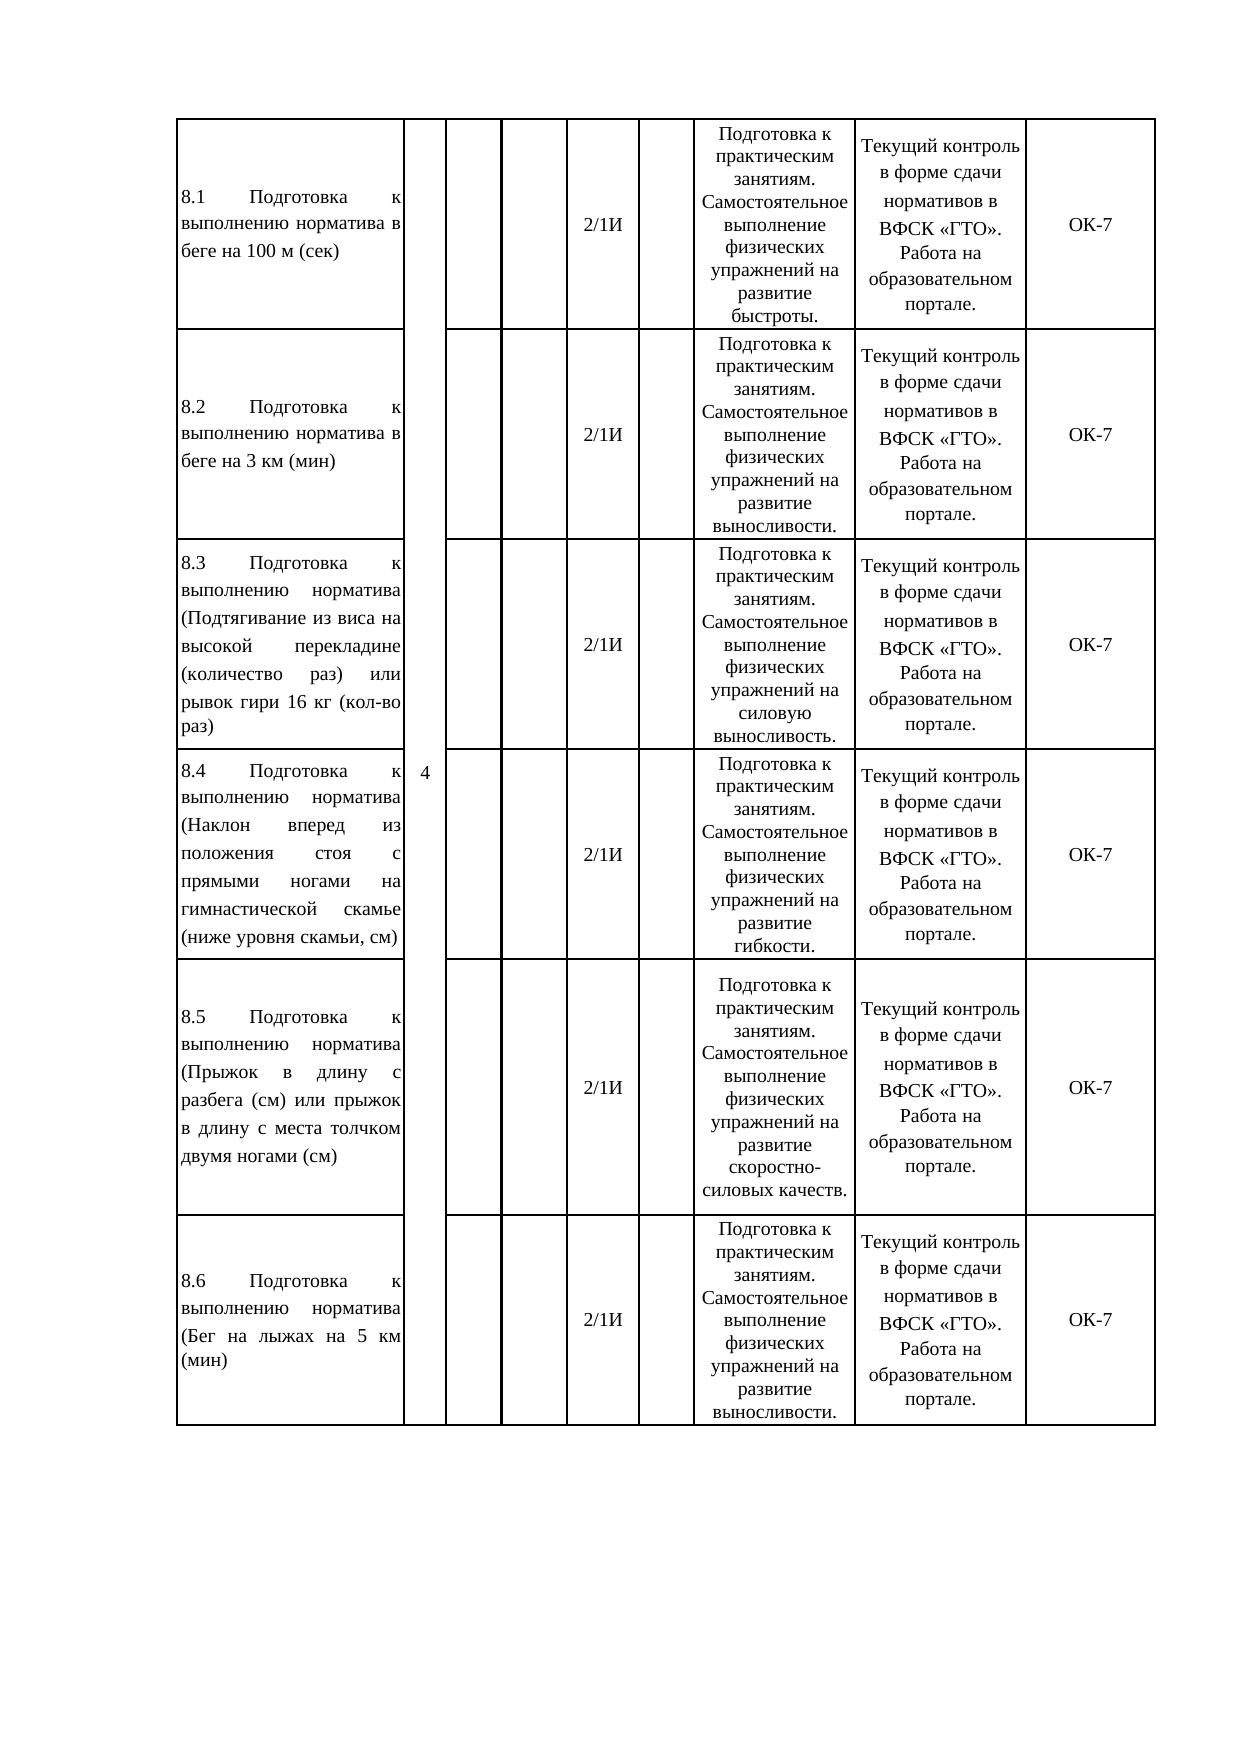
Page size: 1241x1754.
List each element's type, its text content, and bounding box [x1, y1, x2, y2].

table_cell ОК-7 [1027, 960, 1154, 1214]
table_cell [503, 120, 566, 328]
table_cell [447, 330, 500, 538]
table_cell [447, 540, 500, 748]
table_cell [503, 540, 566, 748]
table_cell [503, 1216, 566, 1424]
table_cell ОК-7 [1027, 540, 1154, 748]
table_cell ОК-7 [1027, 1216, 1154, 1424]
table_cell 8.3 Подготовка к выполнению норматива (Подтягивание из виса на высокой перекладине (количество раз) или рывок гири 16 кг (кол-во раз) [178, 540, 403, 748]
table_cell [447, 120, 500, 328]
table_cell Текущий контроль в форме сдачи нормативов в ВФСК «ГТО». Работа на образовательном портале. [856, 120, 1025, 328]
table_cell 2/1И [568, 750, 638, 958]
table_cell Текущий контроль в форме сдачи нормативов в ВФСК «ГТО». Работа на образовательном портале. [856, 750, 1025, 958]
table_cell Подготовка к практическим занятиям. Самостоятельное выполнение физических упражнений на силовую выносливость. [695, 540, 854, 748]
table_cell [447, 750, 500, 958]
table_cell ОК-7 [1027, 750, 1154, 958]
table_cell [503, 960, 566, 1214]
table_cell [640, 1216, 693, 1424]
table_cell 2/1И [568, 960, 638, 1214]
table_cell 8.1 Подготовка к выполнению норматива в беге на 100 м (сек) [178, 120, 403, 328]
table_cell Подготовка к практическим занятиям. Самостоятельное выполнение физических упражнений на развитие гибкости. [695, 750, 854, 958]
table_cell [640, 540, 693, 748]
table_cell [640, 120, 693, 328]
table_cell Подготовка к практическим занятиям. Самостоятельное выполнение физических упражнений на развитие выносливости. [695, 1216, 854, 1424]
table_cell Подготовка к практическим занятиям. Самостоятельное выполнение физических упражнений на развитие быстроты. [695, 120, 854, 328]
table_cell Подготовка к практическим занятиям. Самостоятельное выполнение физических упражнений на развитие скоростно- силовых качеств. [695, 960, 854, 1214]
table_cell 4 [405, 120, 445, 1424]
table_cell 8.5 Подготовка к выполнению норматива (Прыжок в длину с разбега (см) или прыжок в длину с места толчком двумя ногами (см) [178, 960, 403, 1214]
table_cell 2/1И [568, 120, 638, 328]
table_cell 2/1И [568, 330, 638, 538]
table_cell 2/1И [568, 540, 638, 748]
table_cell [640, 960, 693, 1214]
table_cell 8.4 Подготовка к выполнению норматива (Наклон вперед из положения стоя с прямыми ногами на гимнастической скамье (ниже уровня скамьи, см) [178, 750, 403, 958]
table_cell Текущий контроль в форме сдачи нормативов в ВФСК «ГТО». Работа на образовательном портале. [856, 330, 1025, 538]
table_cell 8.2 Подготовка к выполнению норматива в беге на 3 км (мин) [178, 330, 403, 538]
table_cell Текущий контроль в форме сдачи нормативов в ВФСК «ГТО». Работа на образовательном портале. [856, 960, 1025, 1214]
table_cell Текущий контроль в форме сдачи нормативов в ВФСК «ГТО». Работа на образовательном портале. [856, 540, 1025, 748]
table_cell 2/1И [568, 1216, 638, 1424]
table_cell [503, 330, 566, 538]
table_cell [447, 1216, 500, 1424]
table_cell ОК-7 [1027, 330, 1154, 538]
table_cell [640, 750, 693, 958]
table_cell Подготовка к практическим занятиям. Самостоятельное выполнение физических упражнений на развитие выносливости. [695, 330, 854, 538]
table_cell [856, 1216, 1025, 1424]
table_cell [640, 330, 693, 538]
table_cell ОК-7 [1027, 120, 1154, 328]
table_cell [503, 750, 566, 958]
table_cell [447, 960, 500, 1214]
table_cell 8.6 Подготовка к выполнению норматива (Бег на лыжах на 5 км (мин) [178, 1216, 403, 1424]
